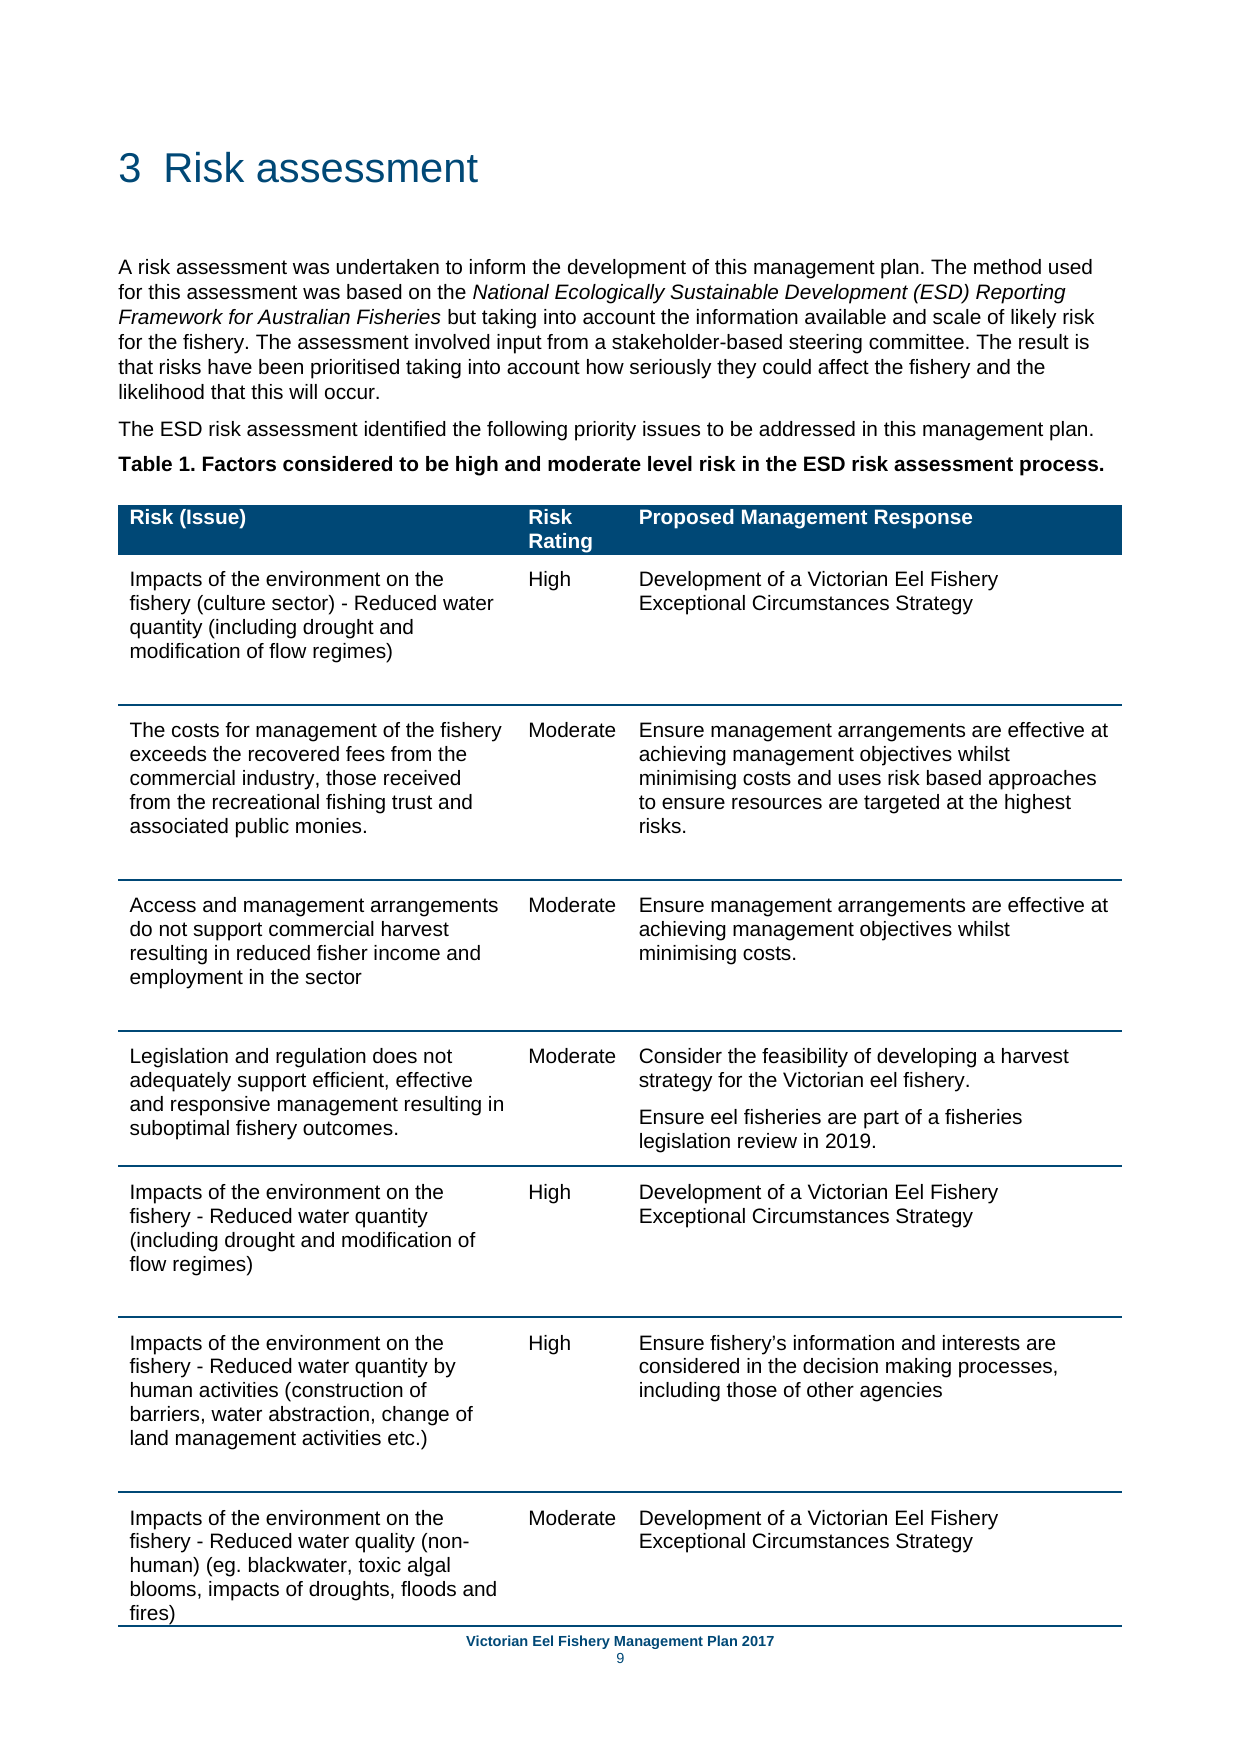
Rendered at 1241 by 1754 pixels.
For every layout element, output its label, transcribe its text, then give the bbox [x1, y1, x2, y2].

table_cell Ensure management arrangements are effective at achieving management objectives whilst minimising costs and uses risk based approaches to ensure resources are targeted at the highest risks. [627, 706, 1122, 878]
table_cell Consider the feasibility of developing a harvest strategy for the Victorian eel fishery. Ensure eel fisheries are part of a fisheries legislation review in 2019. [627, 1032, 1122, 1165]
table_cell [627, 1493, 1122, 1625]
table_cell Legislation and regulation does not adequately support efficient, effective and responsive management resulting in suboptimal fishery outcomes. [118, 1032, 517, 1165]
table_cell Impacts of the environment on the fishery (culture sector) - Reduced water quantity (including drought and modification of flow regimes) [118, 555, 517, 704]
table_cell Impacts of the environment on the fishery - Reduced water quantity (including drought and modification of flow regimes) [118, 1167, 517, 1316]
text Table 1. Factors considered to be high and moderate level risk in the ESD risk assessment process. [118, 452, 1122, 476]
table_cell Ensure fishery’s information and interests are considered in the decision making processes, including those of other agencies [627, 1318, 1122, 1491]
table_cell Access and management arrangements do not support commercial harvest resulting in reduced fisher income and employment in the sector [118, 881, 517, 1029]
subtitle Risk assessment [118, 143, 1122, 191]
table_cell High [517, 1167, 627, 1316]
text The ESD risk assessment identified the following priority issues to be addressed in this management plan. [118, 415, 1122, 440]
text A risk assessment was undertaken to inform the development of this management plan. The method used for this assessment was based on the National Ecologically Sustainable Development (ESD) Reporting Framework for Australian Fisheries but taking into account the information available and scale of likely risk for the fishery. The assessment involved input from a stakeholder-based steering committee. The result is that risks have been prioritised taking into account how seriously they could affect the fishery and the likelihood that this will occur. [118, 253, 1122, 403]
table_cell Impacts of the environment on the fishery - Reduced water quantity by human activities (construction of barriers, water abstraction, change of land management activities etc.) [118, 1318, 517, 1491]
table_cell High [517, 1318, 627, 1491]
table_cell Moderate [517, 881, 627, 1029]
table_cell The costs for management of the fishery exceeds the recovered fees from the commercial industry, those received from the recreational fishing trust and associated public monies. [118, 706, 517, 878]
table_header Risk (Issue) [118, 505, 517, 553]
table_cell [118, 1493, 517, 1625]
table_cell High [517, 555, 627, 704]
table_cell Moderate [517, 706, 627, 878]
table_cell Development of a Victorian Eel Fishery Exceptional Circumstances Strategy [627, 555, 1122, 704]
table_cell Moderate [517, 1493, 627, 1625]
table_header Proposed Management Response [627, 505, 1122, 553]
table_cell Development of a Victorian Eel Fishery Exceptional Circumstances Strategy [627, 1167, 1122, 1316]
table_header Risk Rating [517, 505, 627, 553]
table_cell Ensure management arrangements are effective at achieving management objectives whilst minimising costs. [627, 881, 1122, 1029]
table_cell Moderate [517, 1032, 627, 1165]
